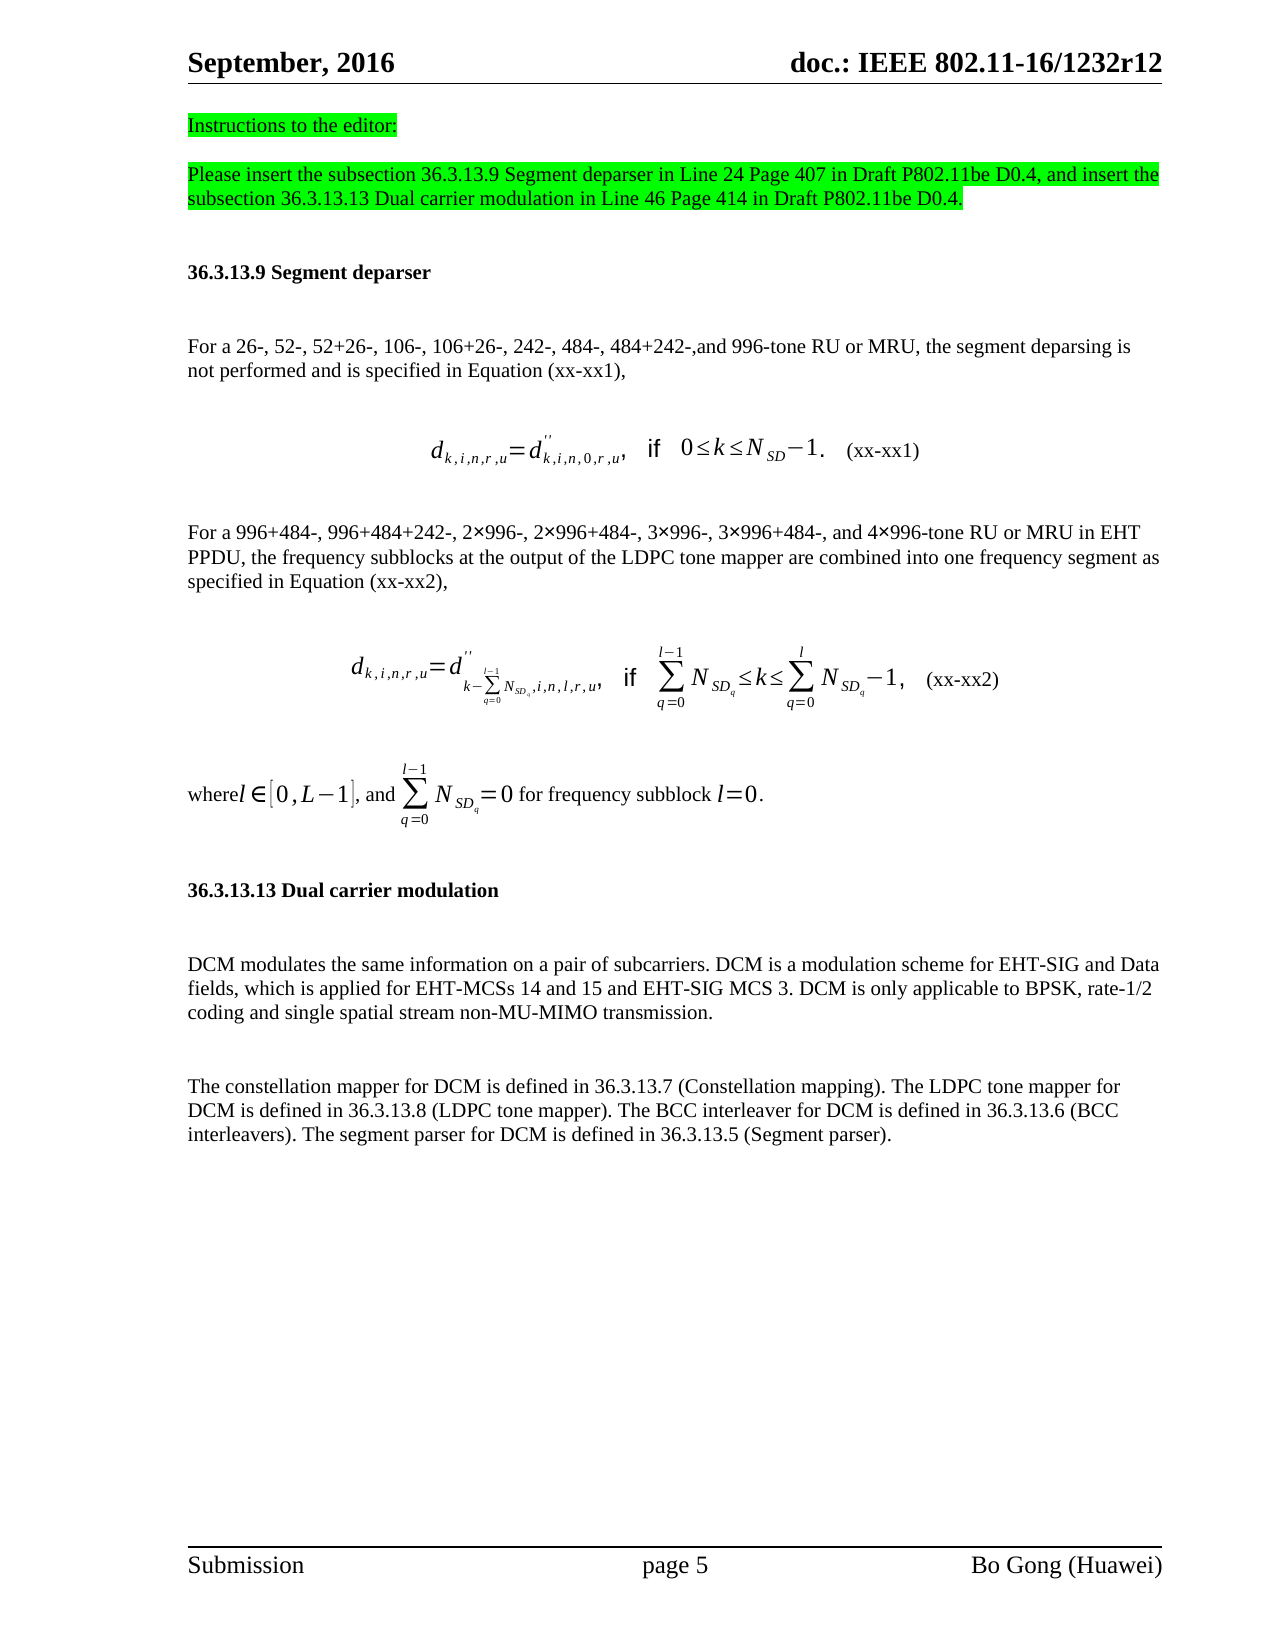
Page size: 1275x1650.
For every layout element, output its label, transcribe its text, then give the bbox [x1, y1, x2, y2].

text For a 996+484-, 996+484+242-, 2×996-, 2×996+484-, 3×996-, 3×996+484-, and 4×996-tone RU or MRU in EHT PPDU, the frequency subblocks at the output of the LDPC tone mapper are combined into one frequency segment as specified in Equation (xx-xx2), [187, 517, 1162, 593]
text Instructions to the editor: [187, 112, 1162, 137]
text For a 26-, 52-, 52+26-, 106-, 106+26-, 242-, 484-, 484+242-,and 996-tone RU or MRU, the segment deparsing is not performed and is specified in Equation (xx-xx1), [187, 334, 1162, 382]
text , if . (xx-xx1) [187, 432, 1162, 467]
text DCM modulates the same information on a pair of subcarriers. DCM is a modulation scheme for EHT-SIG and Data fields, which is applied for EHT-MCSs 14 and 15 and EHT-SIG MCS 3. DCM is only applicable to BPSK, rate-1/2 coding and single spatial stream non-MU-MIMO transmission. [187, 952, 1162, 1024]
text where, and for frequency subblock . [187, 761, 1162, 828]
text 36.3.13.13 Dual carrier modulation [187, 878, 1162, 902]
text 36.3.13.9 Segment deparser [187, 260, 1162, 284]
text The constellation mapper for DCM is defined in 36.3.13.7 (Constellation mapping). The LDPC tone mapper for DCM is defined in 36.3.13.8 (LDPC tone mapper). The BCC interleaver for DCM is defined in 36.3.13.6 (BCC interleavers). The segment parser for DCM is defined in 36.3.13.5 (Segment parser). [187, 1074, 1162, 1146]
text , if , (xx-xx2) [187, 643, 1162, 711]
